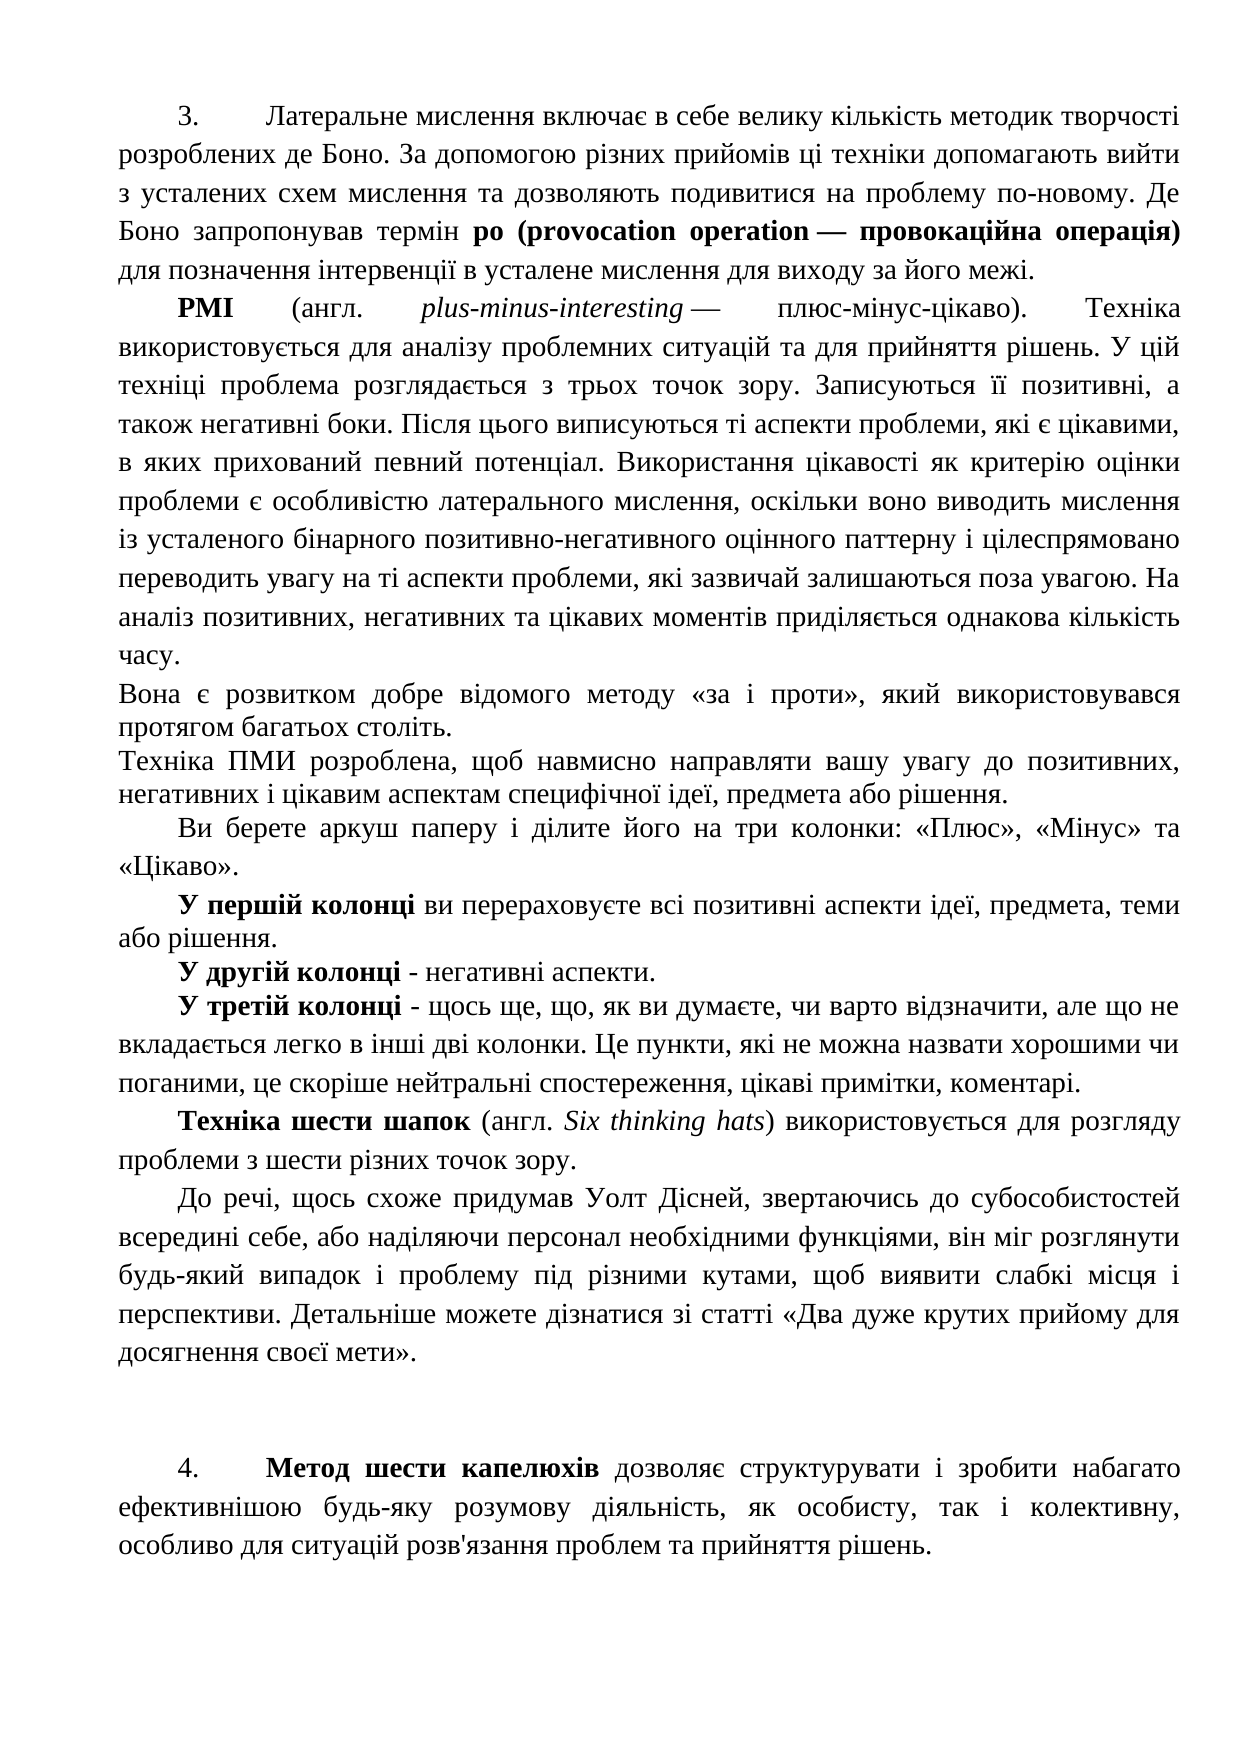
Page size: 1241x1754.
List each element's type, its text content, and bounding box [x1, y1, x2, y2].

text У третій колонці - щось ще, що, як ви думаєте, чи варто відзначити, але що не вкладається легко в інші дві колонки. Це пункти, які не можна назвати хорошими чи поганими, це скоріше нейтральні спостереження, цікаві примітки, коментарі. [118, 988, 1181, 1098]
text До речі, щось схоже придумав Уолт Дісней, звертаючись до субособистостей всередині себе, або наділяючи персонал необхідними функціями, він міг розглянути будь-який випадок і проблему під різними кутами, щоб виявити слабкі місця і перспективи. Детальніше можете дізнатися зі статті «Два дуже крутих прийому для досягнення своєї мети». [118, 1180, 1181, 1368]
list Латеральне мислення включає в себе велику кількість методик творчості розроблених де Боно. За допомогою різних прийомів ці техніки допомагають вийти з усталених схем мислення та дозволяють подивитися на проблему по-новому. Де Боно запропонував термін po (provocation operation — провокаційна операція) для позначення інтервенції в усталене мислення для виходу за його межі. [118, 98, 1181, 285]
text Вона є розвитком добре відомого методу «за і проти», який використовувався протягом багатьох століть. [118, 676, 1181, 743]
text У першій колонці ви перераховуєте всі позитивні аспекти ідеї, предмета, теми або рішення. [118, 887, 1181, 954]
text У другій колонці - негативні аспекти. [118, 954, 1181, 988]
text PMI (англ. plus-minus-interesting — плюс-мінус-цікаво). Техніка використовується для аналізу проблемних ситуацій та для прийняття рішень. У цій техніці проблема розглядається з трьох точок зору. Записуються її позитивні, а також негативні боки. Після цього виписуються ті аспекти проблеми, які є цікавими, в яких прихований певний потенціал. Використання цікавості як критерію оцінки проблеми є особливістю латерального мислення, оскільки воно виводить мислення із усталеного бінарного позитивно-негативного оцінного паттерну і цілеспрямовано переводить увагу на ті аспекти проблеми, які зазвичай залишаються поза увагою. На аналіз позитивних, негативних та цікавих моментів приділяється однакова кількість часу. [118, 290, 1181, 671]
list Метод шести капелюхів дозволяє структурувати і зробити набагато ефективнішою будь-яку розумову діяльність, як особисту, так і колективну, особливо для ситуацій розв'язання проблем та прийняття рішень. [118, 1450, 1181, 1561]
text Техніка ПМИ розроблена, щоб навмисно направляти вашу увагу до позитивних, негативних і цікавим аспектам специфічної ідеї, предмета або рішення. [118, 743, 1181, 810]
text Ви берете аркуш паперу і ділите його на три колонки: «Плюс», «Мінус» та «Цікаво». [118, 810, 1181, 882]
text Техніка шести шапок (англ. Six thinking hats) використовується для розгляду проблеми з шести різних точок зору. [118, 1103, 1181, 1175]
